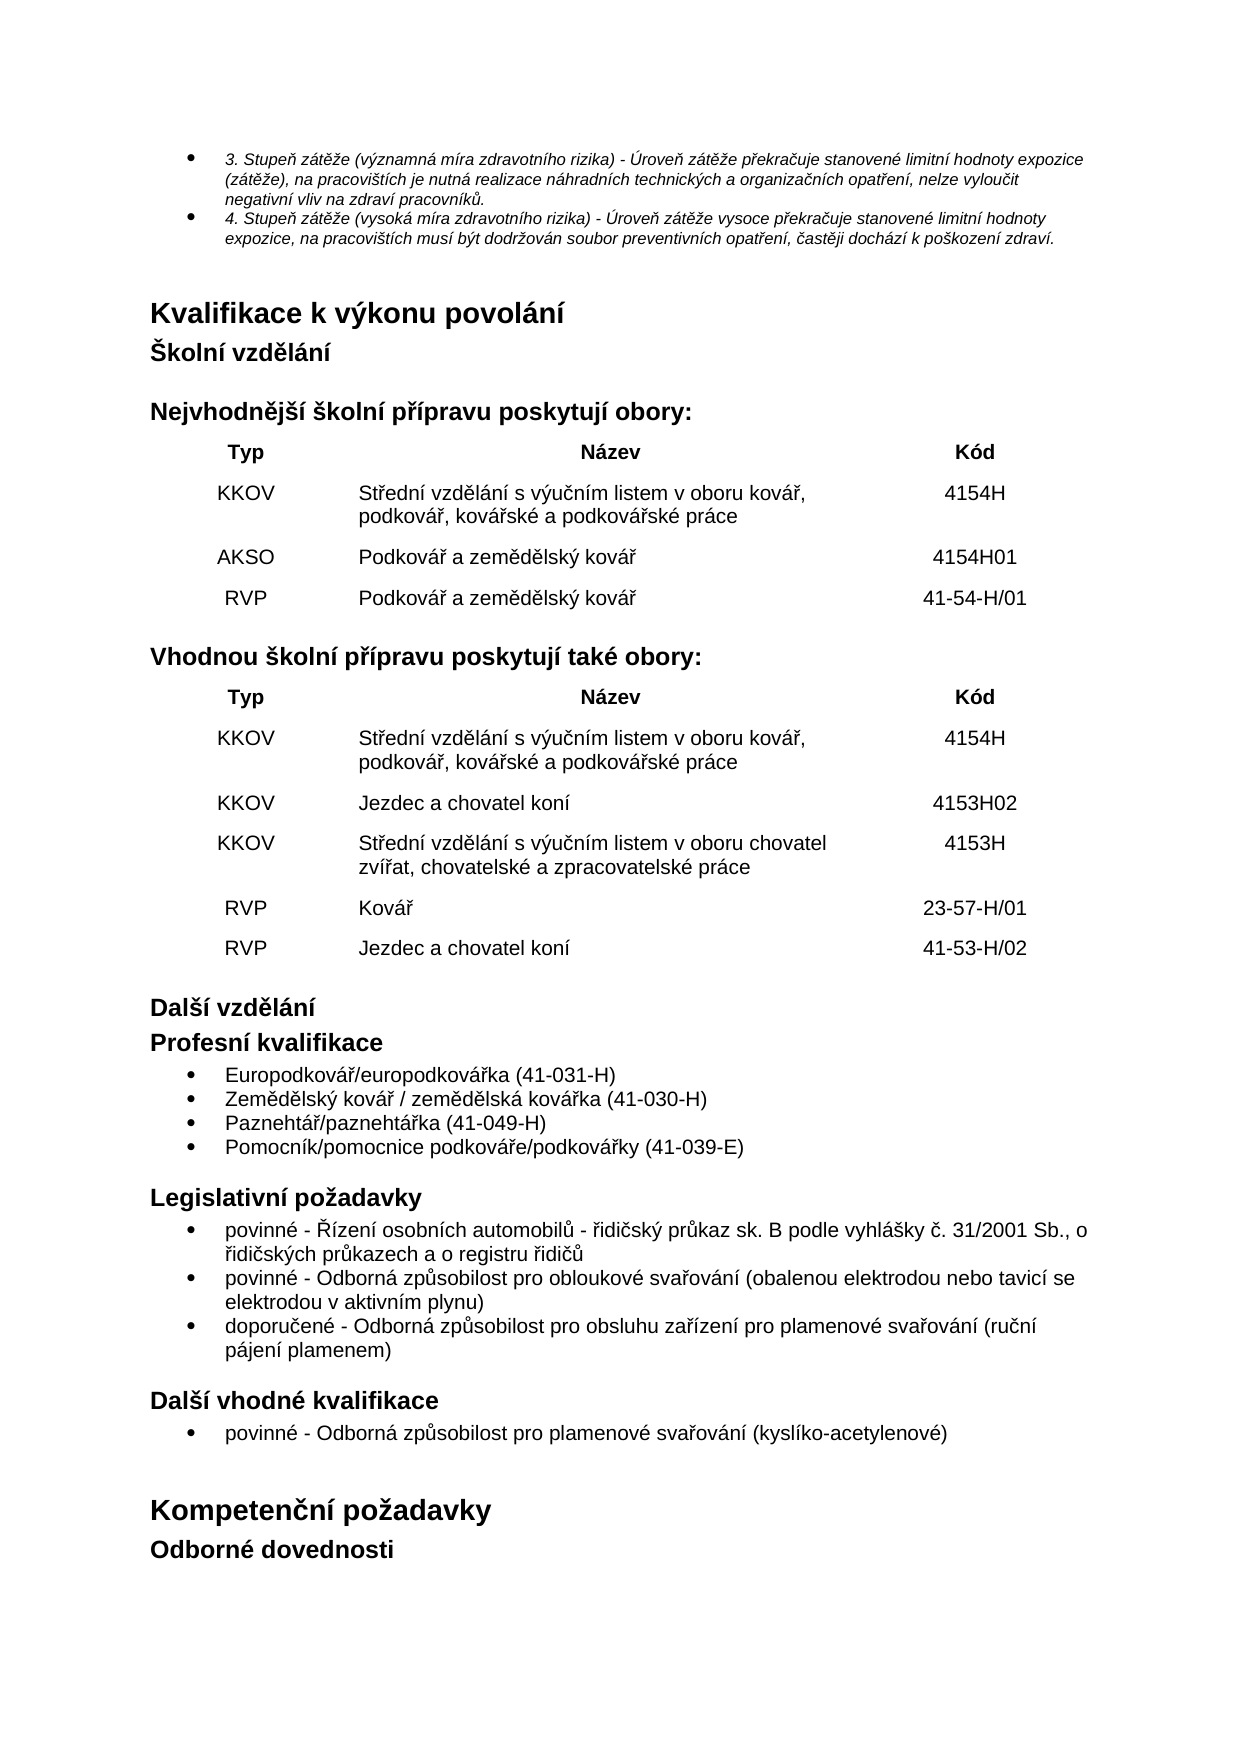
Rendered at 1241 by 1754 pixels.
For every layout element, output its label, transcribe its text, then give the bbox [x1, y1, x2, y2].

list Pomocník/pomocnice podkováře/podkovářky (41-039-E) [187, 1135, 1090, 1159]
table_cell Jezdec a chovatel koní [350, 782, 871, 823]
table_cell Střední vzdělání s výučním listem v oboru kovář, podkovář, kovářské a podkovářské práce [350, 472, 871, 537]
list 4. Stupeň zátěže (vysoká míra zdravotního rizika) - Úroveň zátěže vysoce překračuje stanovené limitní hodnoty expozice, na pracovištích musí být dodržován soubor preventivních opatření, častěji dochází k poškození zdraví. [187, 208, 1090, 248]
table_cell KKOV [142, 823, 350, 887]
subtitle Kompetenční požadavky [150, 1493, 1090, 1526]
table_cell RVP [142, 928, 350, 968]
table_cell 41-53-H/02 [871, 928, 1079, 968]
subtitle Kvalifikace k výkonu povolání [150, 296, 1090, 329]
list povinné - Řízení osobních automobilů - řidičský průkaz sk. B podle vyhlášky č. 31/2001 Sb., o řidičských průkazech a o registru řidičů [187, 1218, 1090, 1266]
list povinné - Odborná způsobilost pro plamenové svařování (kyslíko-acetylenové) [187, 1421, 1090, 1445]
table_cell Střední vzdělání s výučním listem v oboru kovář, podkovář, kovářské a podkovářské práce [350, 718, 871, 782]
list 3. Stupeň zátěže (významná míra zdravotního rizika) - Úroveň zátěže překračuje stanovené limitní hodnoty expozice (zátěže), na pracovištích je nutná realizace náhradních technických a organizačních opatření, nelze vyloučit negativní vliv na zdraví pracovníků. [187, 150, 1090, 208]
table_cell 4154H [871, 472, 1079, 537]
table_cell Jezdec a chovatel koní [350, 928, 871, 968]
table_cell RVP [142, 887, 350, 928]
list Zemědělský kovář / zemědělská kovářka (41-030-H) [187, 1087, 1090, 1111]
table_cell 41-54-H/01 [871, 577, 1079, 618]
list Europodkovář/europodkovářka (41-031-H) [187, 1062, 1090, 1087]
table_header Typ [142, 431, 350, 472]
table_header Kód [871, 677, 1079, 717]
subtitle Odborné dovednosti [150, 1534, 1090, 1563]
subtitle Nejvhodnější školní přípravu poskytují obory: [150, 396, 1090, 425]
table_cell Podkovář a zemědělský kovář [350, 537, 871, 577]
table_cell KKOV [142, 718, 350, 782]
table_header Kód [871, 431, 1079, 472]
table_cell KKOV [142, 782, 350, 823]
subtitle Profesní kvalifikace [150, 1027, 1090, 1056]
subtitle Školní vzdělání [150, 337, 1090, 366]
list povinné - Odborná způsobilost pro obloukové svařování (obalenou elektrodou nebo tavicí se elektrodou v aktivním plynu) [187, 1266, 1090, 1314]
table_cell Střední vzdělání s výučním listem v oboru chovatel zvířat, chovatelské a zpracovatelské práce [350, 823, 871, 887]
list Paznehtář/paznehtářka (41-049-H) [187, 1111, 1090, 1135]
table_header Typ [142, 677, 350, 717]
table_cell Kovář [350, 887, 871, 928]
subtitle Vhodnou školní přípravu poskytují také obory: [150, 642, 1090, 671]
table_cell AKSO [142, 537, 350, 577]
table_cell 23-57-H/01 [871, 887, 1079, 928]
subtitle Další vhodné kvalifikace [150, 1386, 1090, 1414]
table_cell 4153H [871, 823, 1079, 887]
table_header Název [350, 431, 871, 472]
table_cell Podkovář a zemědělský kovář [350, 577, 871, 618]
list doporučené - Odborná způsobilost pro obsluhu zařízení pro plamenové svařování (ruční pájení plamenem) [187, 1314, 1090, 1362]
table_cell RVP [142, 577, 350, 618]
table_cell 4154H [871, 718, 1079, 782]
table_cell 4154H01 [871, 537, 1079, 577]
table_cell 4153H02 [871, 782, 1079, 823]
table_header Název [350, 677, 871, 717]
subtitle Legislativní požadavky [150, 1183, 1090, 1211]
table_cell KKOV [142, 472, 350, 537]
subtitle Další vzdělání [150, 992, 1090, 1021]
